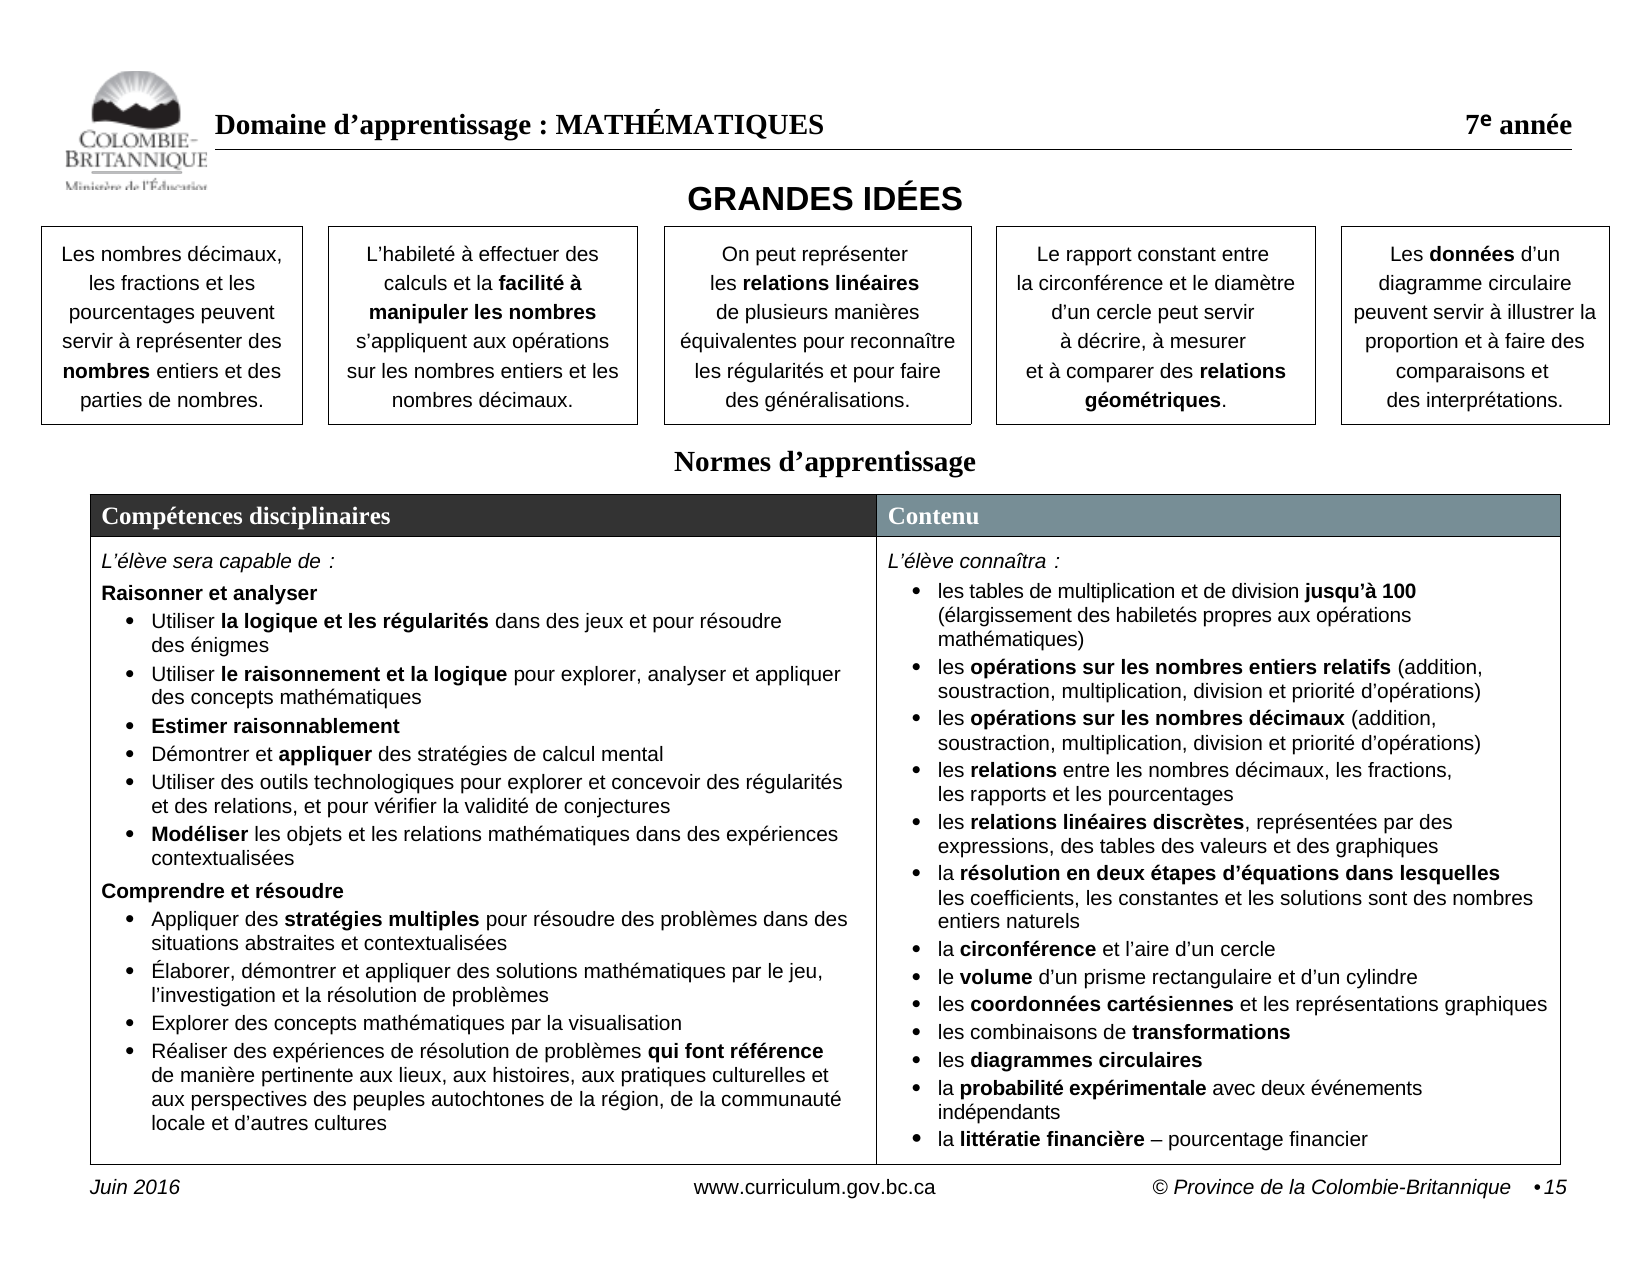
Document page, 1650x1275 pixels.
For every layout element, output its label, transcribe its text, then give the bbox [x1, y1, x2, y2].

table_header On peut représenter les relations linéaires de plusieurs manières équivalentes pour reconnaître les régularités et pour faire des généralisations. [665, 227, 971, 424]
table_cell L’élève sera capable de : Raisonner et analyser Utiliser la logique et les régularités dans des jeux et pour résoudre des énigmes Utiliser le raisonnement et la logique pour explorer, analyser et appliquer des concepts mathématiques Estimer raisonnablement Démontrer et appliquer des stratégies de calcul mental Utiliser des outils technologiques pour explorer et concevoir des régularités et des relations, et pour vérifier la validité de conjectures Modéliser les objets et les relations mathématiques dans des expériences contextualisées Comprendre et résoudre Appliquer des stratégies multiples pour résoudre des problèmes dans des situations abstraites et contextualisées Élaborer, démontrer et appliquer des solutions mathématiques par le jeu, l’investigation et la résolution de problèmes Explorer des concepts mathématiques par la visualisation Réaliser des expériences de résolution de problèmes qui font référence de manière pertinente aux lieux, aux histoires, aux pratiques culturelles et aux perspectives des peuples autochtones de la région, de la communauté locale et d’autres cultures [91, 537, 876, 1164]
table_header [638, 226, 664, 424]
text GRANDES IDÉES [89, 179, 1560, 217]
table_header [972, 226, 996, 424]
table_header Compétences disciplinaires [91, 495, 876, 536]
table_cell L’élève connaîtra : les tables de multiplication et de division jusqu’à 100 (élargissement des habiletés propres aux opérations mathématiques) les opérations sur les nombres entiers relatifs (addition, soustraction, multiplication, division et priorité d’opérations) les opérations sur les nombres décimaux (addition, soustraction, multiplication, division et priorité d’opérations) les relations entre les nombres décimaux, les fractions, les rapports et les pourcentages les relations linéaires discrètes, représentées par des expressions, des tables des valeurs et des graphiques la résolution en deux étapes d’équations dans lesquelles les coefficients, les constantes et les solutions sont des nombres entiers naturels la circonférence et l’aire d’un cercle le volume d’un prisme rectangulaire et d’un cylindre les coordonnées cartésiennes et les représentations graphiques les combinaisons de transformations les diagrammes circulaires la probabilité expérimentale avec deux événements indépendants la littératie financière – pourcentage financier [877, 537, 1560, 1164]
table_header [303, 226, 328, 424]
table_header L’habileté à effectuer des calculs et la facilité à manipuler les nombres s’appliquent aux opérations sur les nombres entiers et les nombres décimaux. [329, 227, 637, 424]
table_header Le rapport constant entre la circonférence et le diamètre d’un cercle peut servir à décrire, à mesurer et à comparer des relations géométriques. [997, 227, 1315, 424]
text Domaine d’apprentissage : MATHÉMATIQUES 7e année [214, 104, 1572, 150]
table_header Les données d’un diagramme circulaire peuvent servir à illustrer la proportion et à faire des comparaisons et des interprétations. [1342, 227, 1609, 424]
table_header Contenu [877, 495, 1560, 536]
table_header Les nombres décimaux, les fractions et les pourcentages peuvent servir à représenter des nombres entiers et des parties de nombres. [42, 227, 302, 424]
text Normes d’apprentissage [89, 444, 1560, 477]
table_header [1316, 226, 1341, 424]
